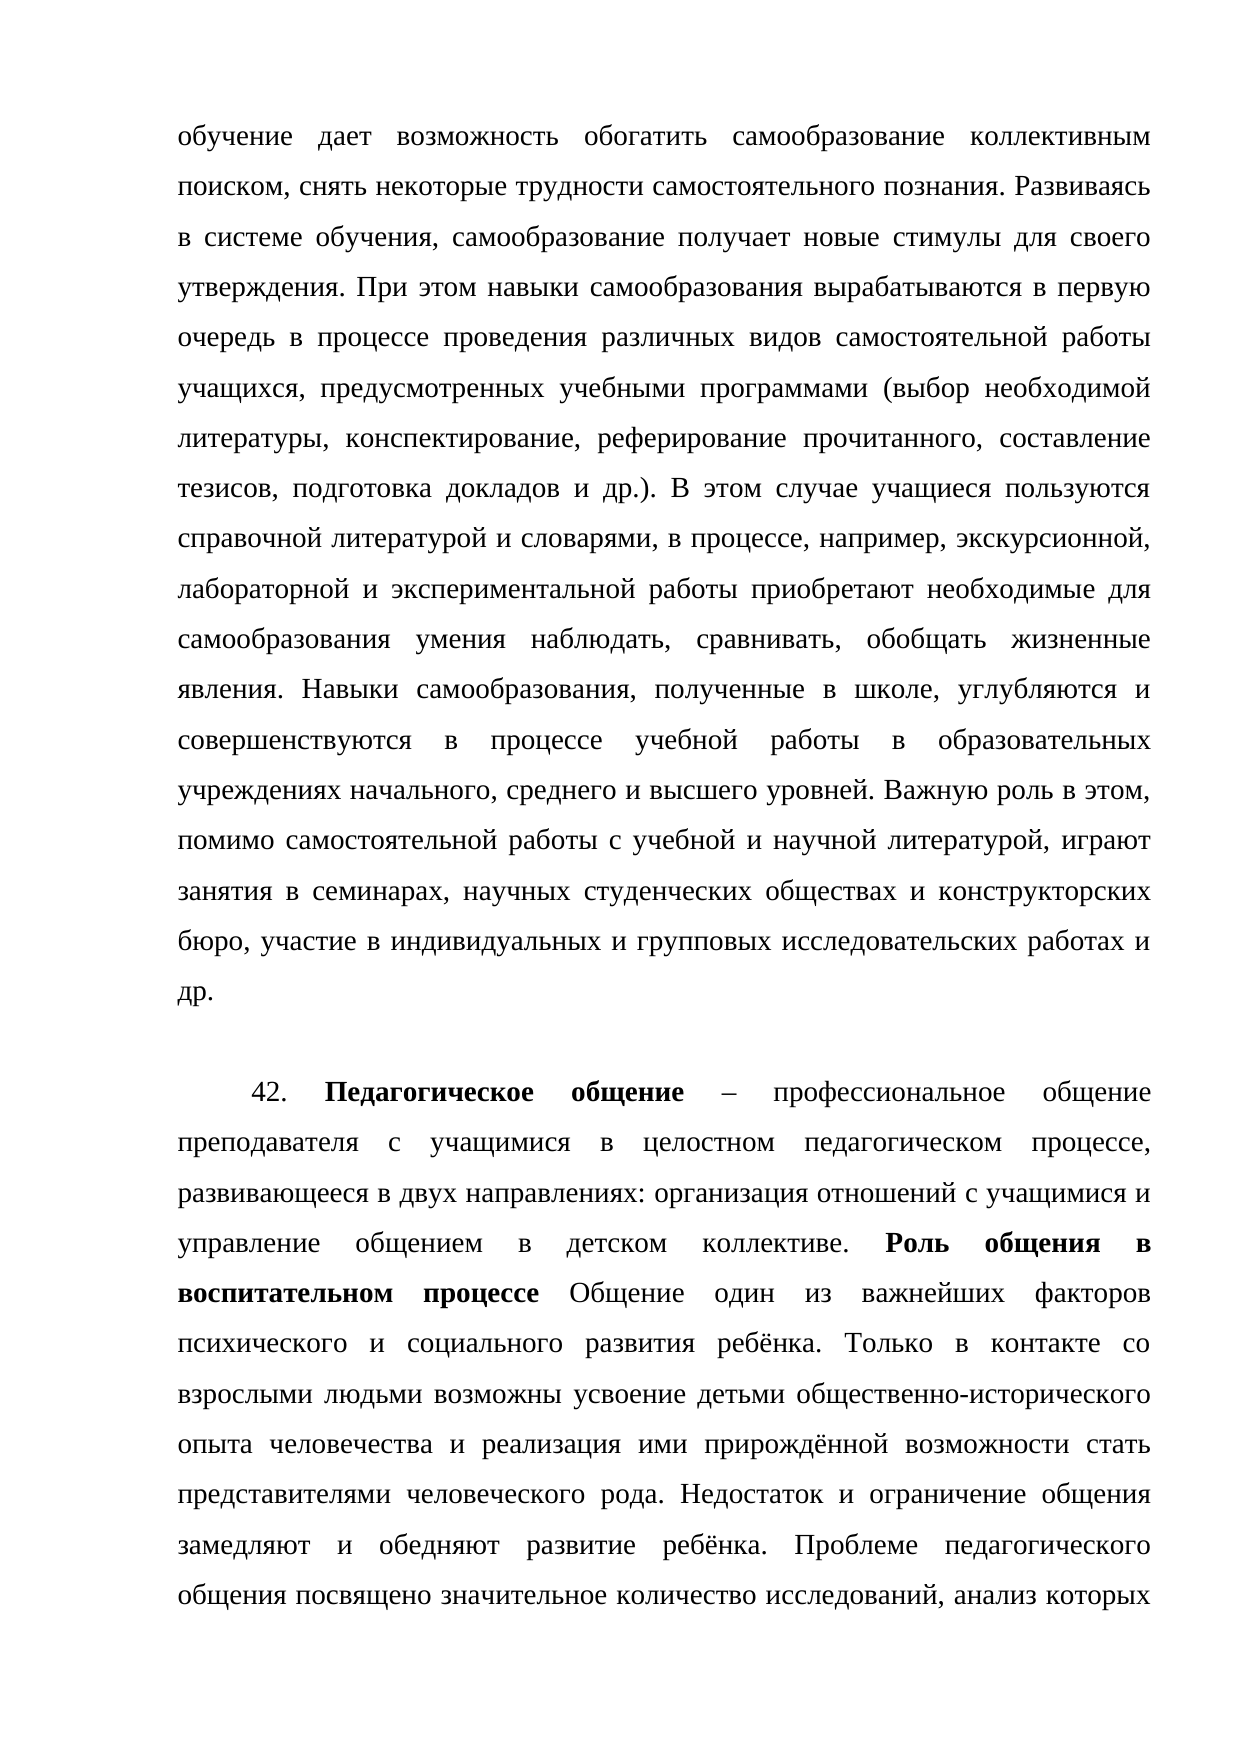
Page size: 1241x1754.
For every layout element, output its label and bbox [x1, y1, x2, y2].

text [177, 118, 1152, 1007]
text [177, 1074, 1152, 1611]
